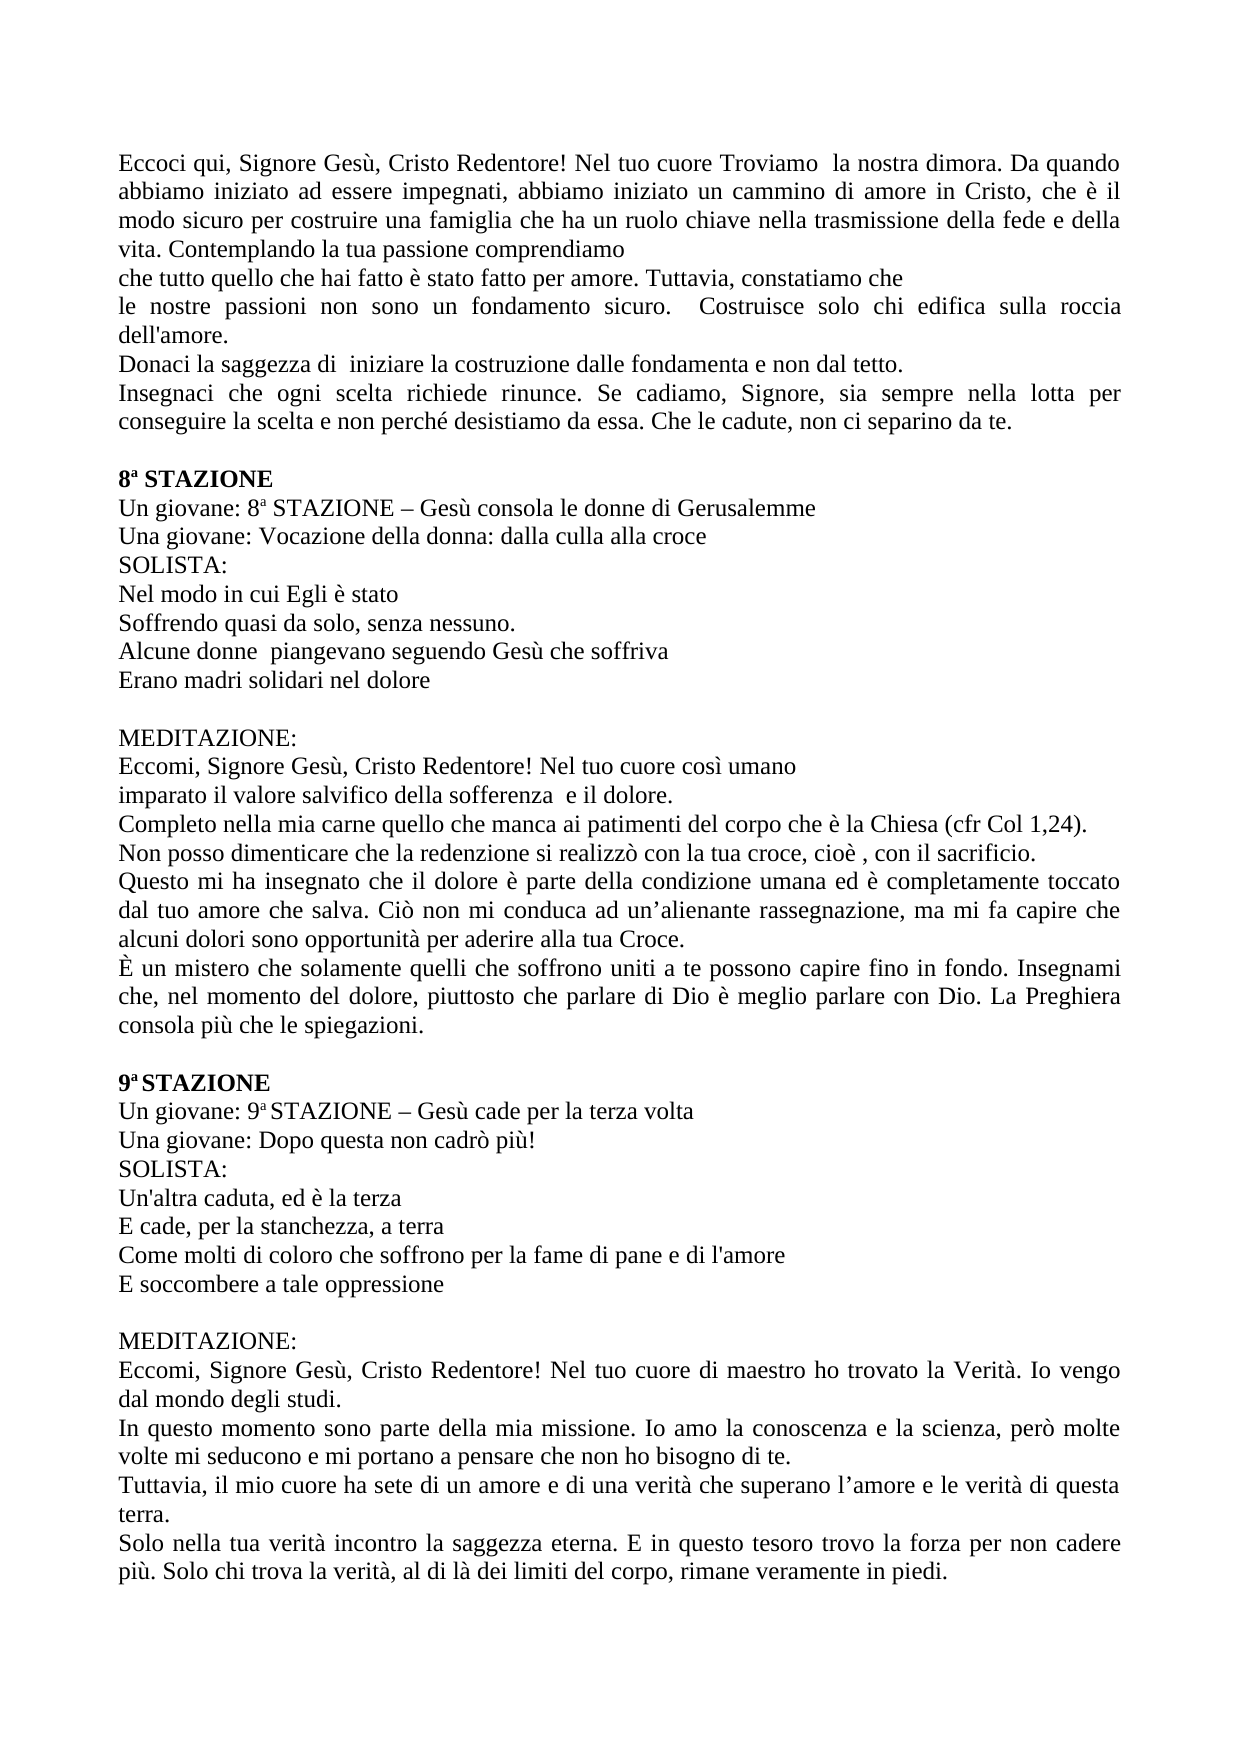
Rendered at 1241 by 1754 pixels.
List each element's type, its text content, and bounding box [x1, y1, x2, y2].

text Un giovane: 9a STAZIONE – Gesù cade per la terza volta [118, 1096, 1122, 1125]
text Una giovane: Vocazione della donna: dalla culla alla croce [118, 521, 1122, 550]
text Completo nella mia carne quello che manca ai patimenti del corpo che è la Chiesa (cfr Col 1,24). [118, 809, 1122, 838]
text Nel modo in cui Egli è stato [118, 579, 1122, 608]
text E soccombere a tale oppressione [118, 1269, 1122, 1298]
text SOLISTA: [118, 550, 1122, 579]
text Un'altra caduta, ed è la terza [118, 1183, 1122, 1211]
text imparato il valore salvifico della sofferenza e il dolore. [118, 780, 1122, 809]
text SOLISTA: [118, 1154, 1122, 1183]
text Una giovane: Dopo questa non cadrò più! [118, 1125, 1122, 1154]
text Erano madri solidari nel dolore [118, 665, 1122, 694]
text le nostre passioni non sono un fondamento sicuro. Costruisce solo chi edifica sulla roccia dell'amore. [118, 291, 1122, 349]
text Un giovane: 8a STAZIONE – Gesù consola le donne di Gerusalemme [118, 493, 1122, 521]
text Solo nella tua verità incontro la saggezza eterna. E in questo tesoro trovo la forza per non cadere più. Solo chi trova la verità, al di là dei limiti del corpo, rimane veramente in piedi. [118, 1528, 1122, 1585]
text In questo momento sono parte della mia missione. Io amo la conoscenza e la scienza, però molte volte mi seducono e mi portano a pensare che non ho bisogno di te. [118, 1413, 1122, 1470]
text Questo mi ha insegnato che il dolore è parte della condizione umana ed è completamente toccato dal tuo amore che salva. Ciò non mi conduca ad un’alienante rassegnazione, ma mi fa capire che alcuni dolori sono opportunità per aderire alla tua Croce. [118, 866, 1122, 953]
text Come molti di coloro che soffrono per la fame di pane e di l'amore [118, 1240, 1122, 1269]
text Eccoci qui, Signore Gesù, Cristo Redentore! Nel tuo cuore Troviamo la nostra dimora. Da quando abbiamo iniziato ad essere impegnati, abbiamo iniziato un cammino di amore in Cristo, che è il modo sicuro per costruire una famiglia che ha un ruolo chiave nella trasmissione della fede e della vita. Contemplando la tua passione comprendiamo [118, 148, 1122, 263]
text Insegnaci che ogni scelta richiede rinunce. Se cadiamo, Signore, sia sempre nella lotta per conseguire la scelta e non perché desistiamo da essa. Che le cadute, non ci separino da te. [118, 378, 1122, 435]
text Soffrendo quasi da solo, senza nessuno. [118, 608, 1122, 636]
text Non posso dimenticare che la redenzione si realizzò con la tua croce, cioè , con il sacrificio. [118, 838, 1122, 866]
text E cade, per la stanchezza, a terra [118, 1211, 1122, 1240]
text Eccomi, Signore Gesù, Cristo Redentore! Nel tuo cuore così umano [118, 751, 1122, 780]
text È un mistero che solamente quelli che soffrono uniti a te possono capire fino in fondo. Insegnami che, nel momento del dolore, piuttosto che parlare di Dio è meglio parlare con Dio. La Preghiera consola più che le spiegazioni. [118, 953, 1122, 1039]
text Tuttavia, il mio cuore ha sete di un amore e di una verità che superano l’amore e le verità di questa terra. [118, 1470, 1122, 1528]
text Eccomi, Signore Gesù, Cristo Redentore! Nel tuo cuore di maestro ho trovato la Verità. Io vengo dal mondo degli studi. [118, 1355, 1122, 1413]
text MEDITAZIONE: [118, 723, 1122, 751]
text 9a STAZIONE [118, 1068, 1122, 1096]
text Donaci la saggezza di iniziare la costruzione dalle fondamenta e non dal tetto. [118, 349, 1122, 378]
text MEDITAZIONE: [118, 1326, 1122, 1355]
text 8a STAZIONE [118, 464, 1122, 493]
text che tutto quello che hai fatto è stato fatto per amore. Tuttavia, constatiamo che [118, 263, 1122, 291]
text Alcune donne piangevano seguendo Gesù che soffriva [118, 636, 1122, 665]
